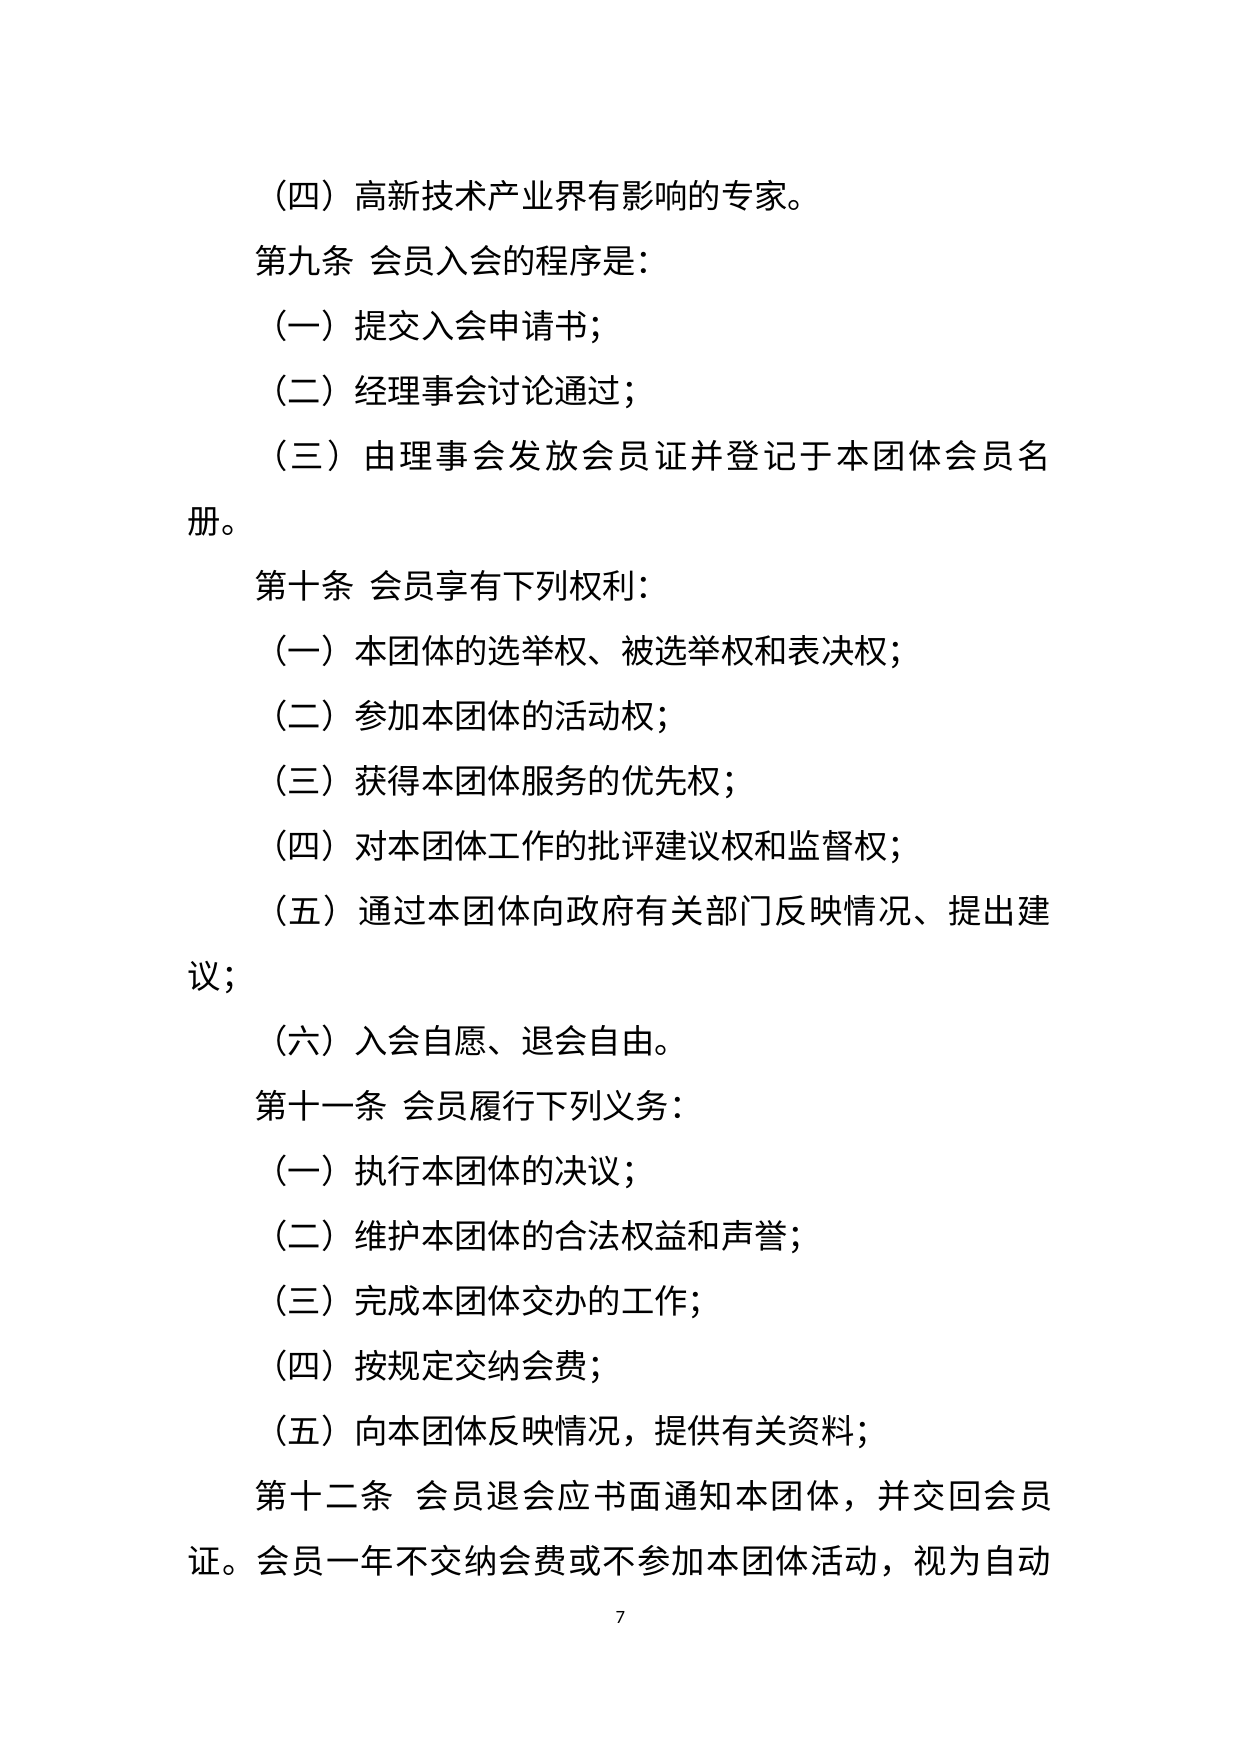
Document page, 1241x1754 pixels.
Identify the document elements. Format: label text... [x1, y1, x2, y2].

text （六）入会自愿、退会自由。 [187, 1007, 1053, 1072]
text （三）由理事会发放会员证并登记于本团体会员名册。 [187, 422, 1053, 552]
text （三）完成本团体交办的工作； [187, 1267, 1053, 1332]
text （一）执行本团体的决议； [187, 1137, 1053, 1202]
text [187, 1462, 1053, 1592]
text （五）通过本团体向政府有关部门反映情况、提出建议； [187, 877, 1053, 1007]
text （一）提交入会申请书； [187, 292, 1053, 357]
text 第十一条 会员履行下列义务： [187, 1072, 1053, 1137]
text （二）经理事会讨论通过； [187, 357, 1053, 422]
text （四）按规定交纳会费； [187, 1332, 1053, 1397]
text （二）参加本团体的活动权； [187, 682, 1053, 747]
text （三）获得本团体服务的优先权； [187, 747, 1053, 812]
text 第九条 会员入会的程序是： [187, 227, 1053, 292]
text （二）维护本团体的合法权益和声誉； [187, 1202, 1053, 1267]
text 第十条 会员享有下列权利： [187, 552, 1053, 617]
text （五）向本团体反映情况，提供有关资料； [187, 1397, 1053, 1462]
text （四）对本团体工作的批评建议权和监督权； [187, 812, 1053, 877]
text （四）高新技术产业界有影响的专家。 [187, 162, 1053, 227]
text （一）本团体的选举权、被选举权和表决权； [187, 617, 1053, 682]
